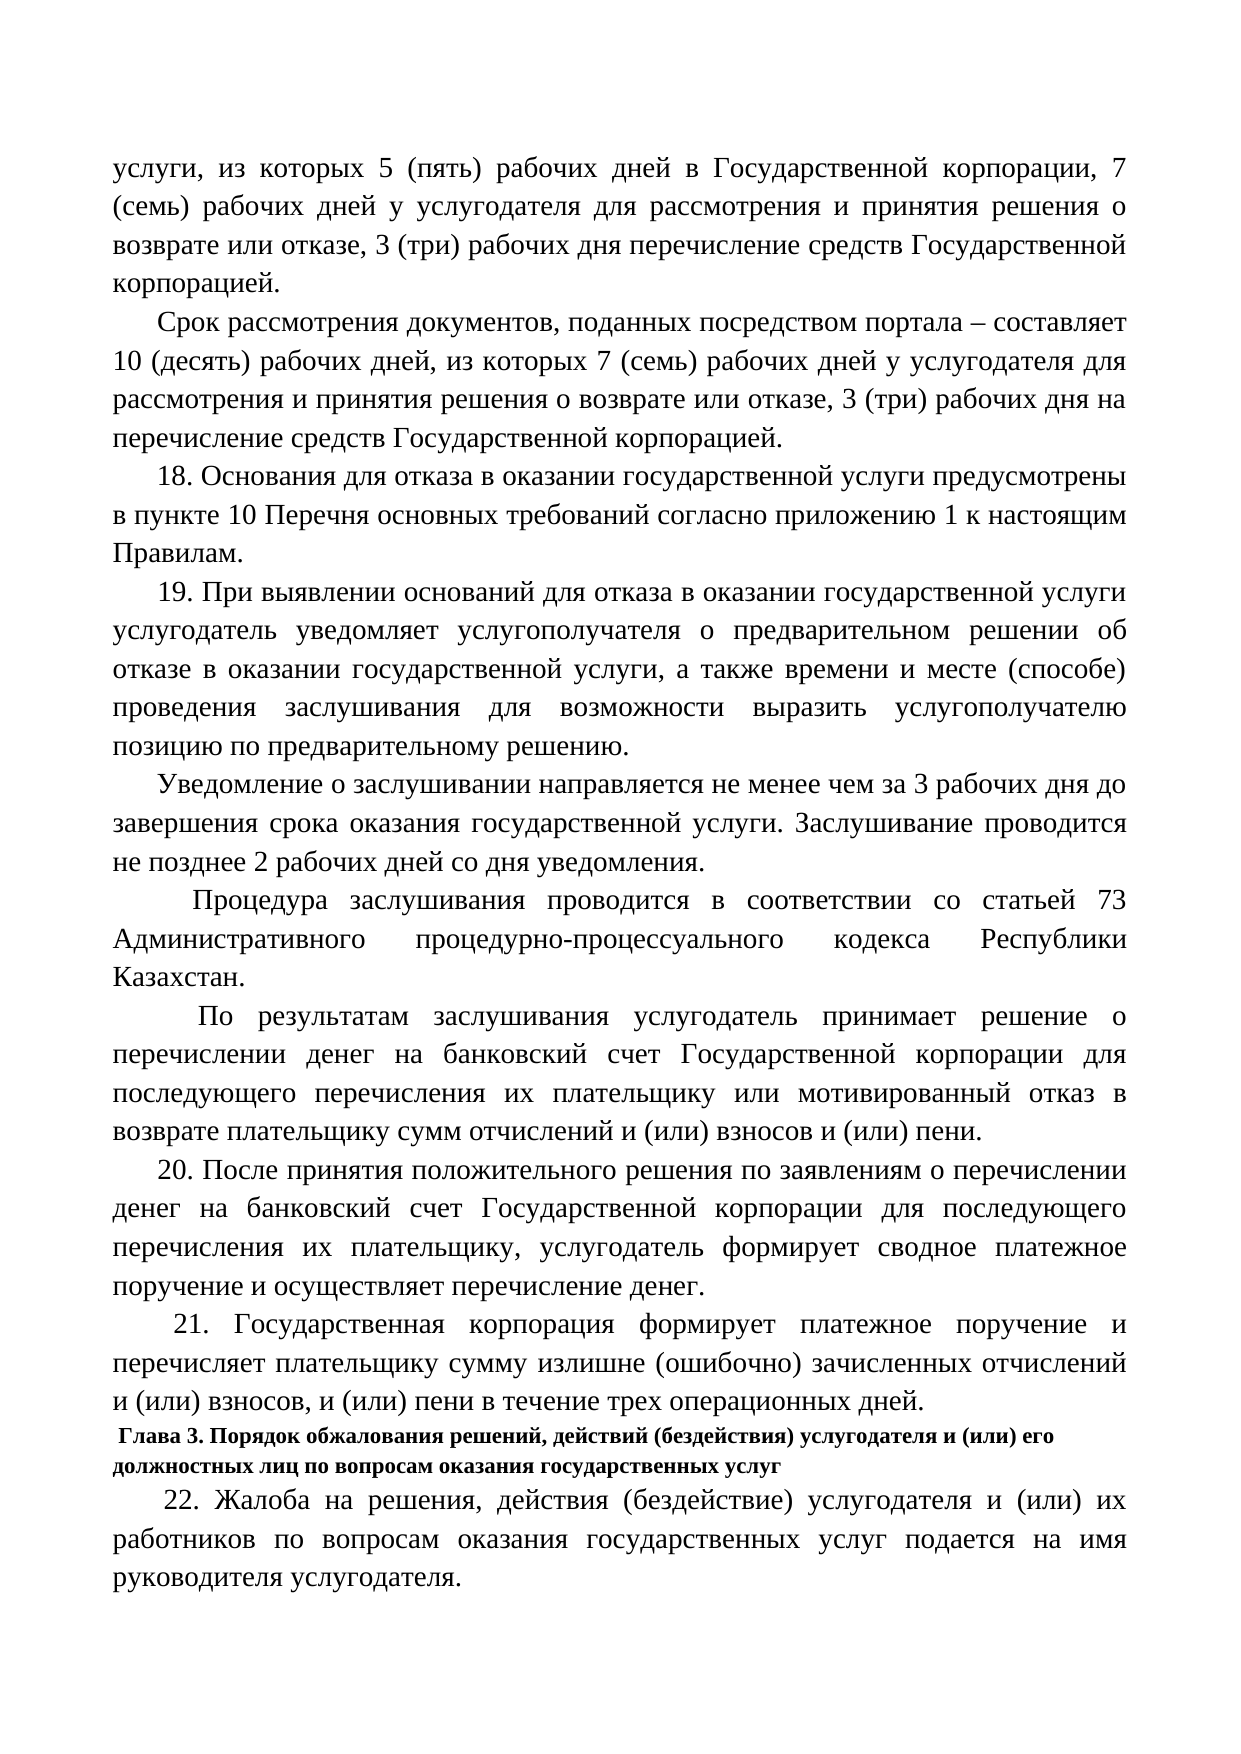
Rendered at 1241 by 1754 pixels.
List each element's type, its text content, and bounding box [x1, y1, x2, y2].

text Процедура заслушивания проводится в соответствии со статьей 73 Административного процедурно-процессуального кодекса Республики Казахстан. [112, 882, 1128, 993]
text 19. При выявлении оснований для отказа в оказании государственной услуги услугодатель уведомляет услугополучателя о предварительном решении об отказе в оказании государственной услуги, а также времени и месте (способе) проведения заслушивания для возможности выразить услугополучателю позицию по предварительному решению. [112, 574, 1128, 762]
text 18. Основания для отказа в оказании государственной услуги предусмотрены в пункте 10 Перечня основных требований согласно приложению 1 к настоящим Правилам. [112, 458, 1128, 569]
text 21. Государственная корпорация формирует платежное поручение и перечисляет плательщику сумму излишне (ошибочно) зачисленных отчислений и (или) взносов, и (или) пени в течение трех операционных дней. [112, 1306, 1128, 1417]
text Глава 3. Порядок обжалования решений, действий (бездействия) услугодателя и (или) его должностных лиц по вопросам оказания государственных услуг [112, 1422, 1128, 1478]
text 20. После принятия положительного решения по заявлениям о перечислении денег на банковский счет Государственной корпорации для последующего перечисления их плательщику, услугодатель формирует сводное платежное поручение и осуществляет перечисление денег. [112, 1152, 1128, 1301]
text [112, 150, 1128, 299]
text 22. Жалоба на решения, действия (бездействие) услугодателя и (или) их работников по вопросам оказания государственных услуг подается на имя руководителя услугодателя. [112, 1482, 1128, 1593]
text Уведомление о заслушивании направляется не менее чем за 3 рабочих дня до завершения срока оказания государственной услуги. Заслушивание проводится не позднее 2 рабочих дней со дня уведомления. [112, 767, 1128, 877]
text По результатам заслушивания услугодатель принимает решение о перечислении денег на банковский счет Государственной корпорации для последующего перечисления их плательщику или мотивированный отказ в возврате плательщику сумм отчислений и (или) взносов и (или) пени. [112, 998, 1128, 1147]
text Срок рассмотрения документов, поданных посредством портала – составляет 10 (десять) рабочих дней, из которых 7 (семь) рабочих дней у услугодателя для рассмотрения и принятия решения о возврате или отказе, 3 (три) рабочих дня на перечисление средств Государственной корпорацией. [112, 304, 1128, 453]
